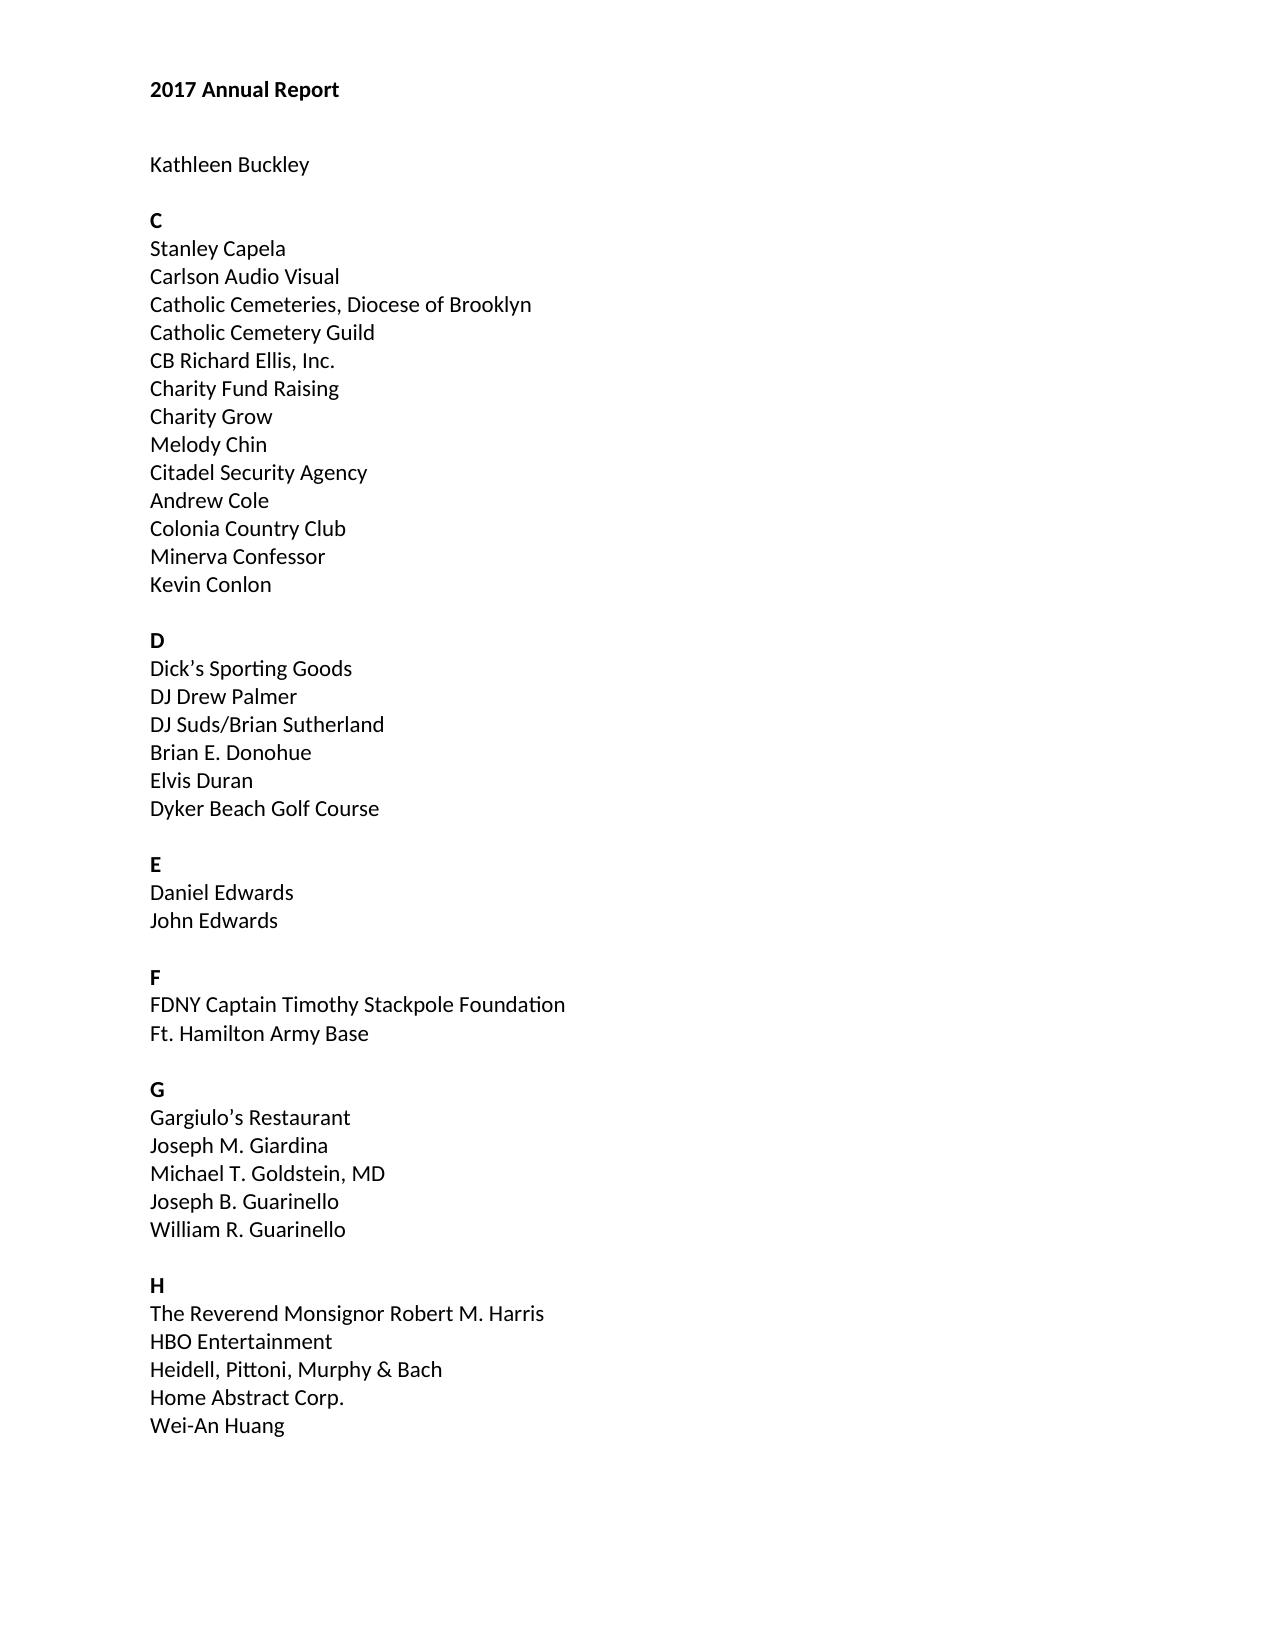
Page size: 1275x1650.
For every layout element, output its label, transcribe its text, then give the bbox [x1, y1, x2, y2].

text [150, 150, 1125, 206]
text E Daniel Edwards John Edwards [150, 851, 1125, 963]
text C Stanley Capela Carlson Audio Visual Catholic Cemeteries, Diocese of Brooklyn Catholic Cemetery Guild CB Richard Ellis, Inc. Charity Fund Raising Charity Grow Melody Chin Citadel Security Agency Andrew Cole Colonia Country Club Minerva Confessor Kevin Conlon [150, 206, 1125, 626]
text F FDNY Captain Timothy Stackpole Foundation Ft. Hamilton Army Base [150, 963, 1125, 1075]
text H The Reverend Monsignor Robert M. Harris HBO Entertainment Heidell, Pittoni, Murphy & Bach Home Abstract Corp. Wei-An Huang [150, 1271, 1125, 1467]
text D Dick’s Sporting Goods DJ Drew Palmer DJ Suds/Brian Sutherland Brian E. Donohue Elvis Duran Dyker Beach Golf Course [150, 626, 1125, 851]
text G Gargiulo’s Restaurant Joseph M. Giardina Michael T. Goldstein, MD Joseph B. Guarinello William R. Guarinello [150, 1075, 1125, 1271]
